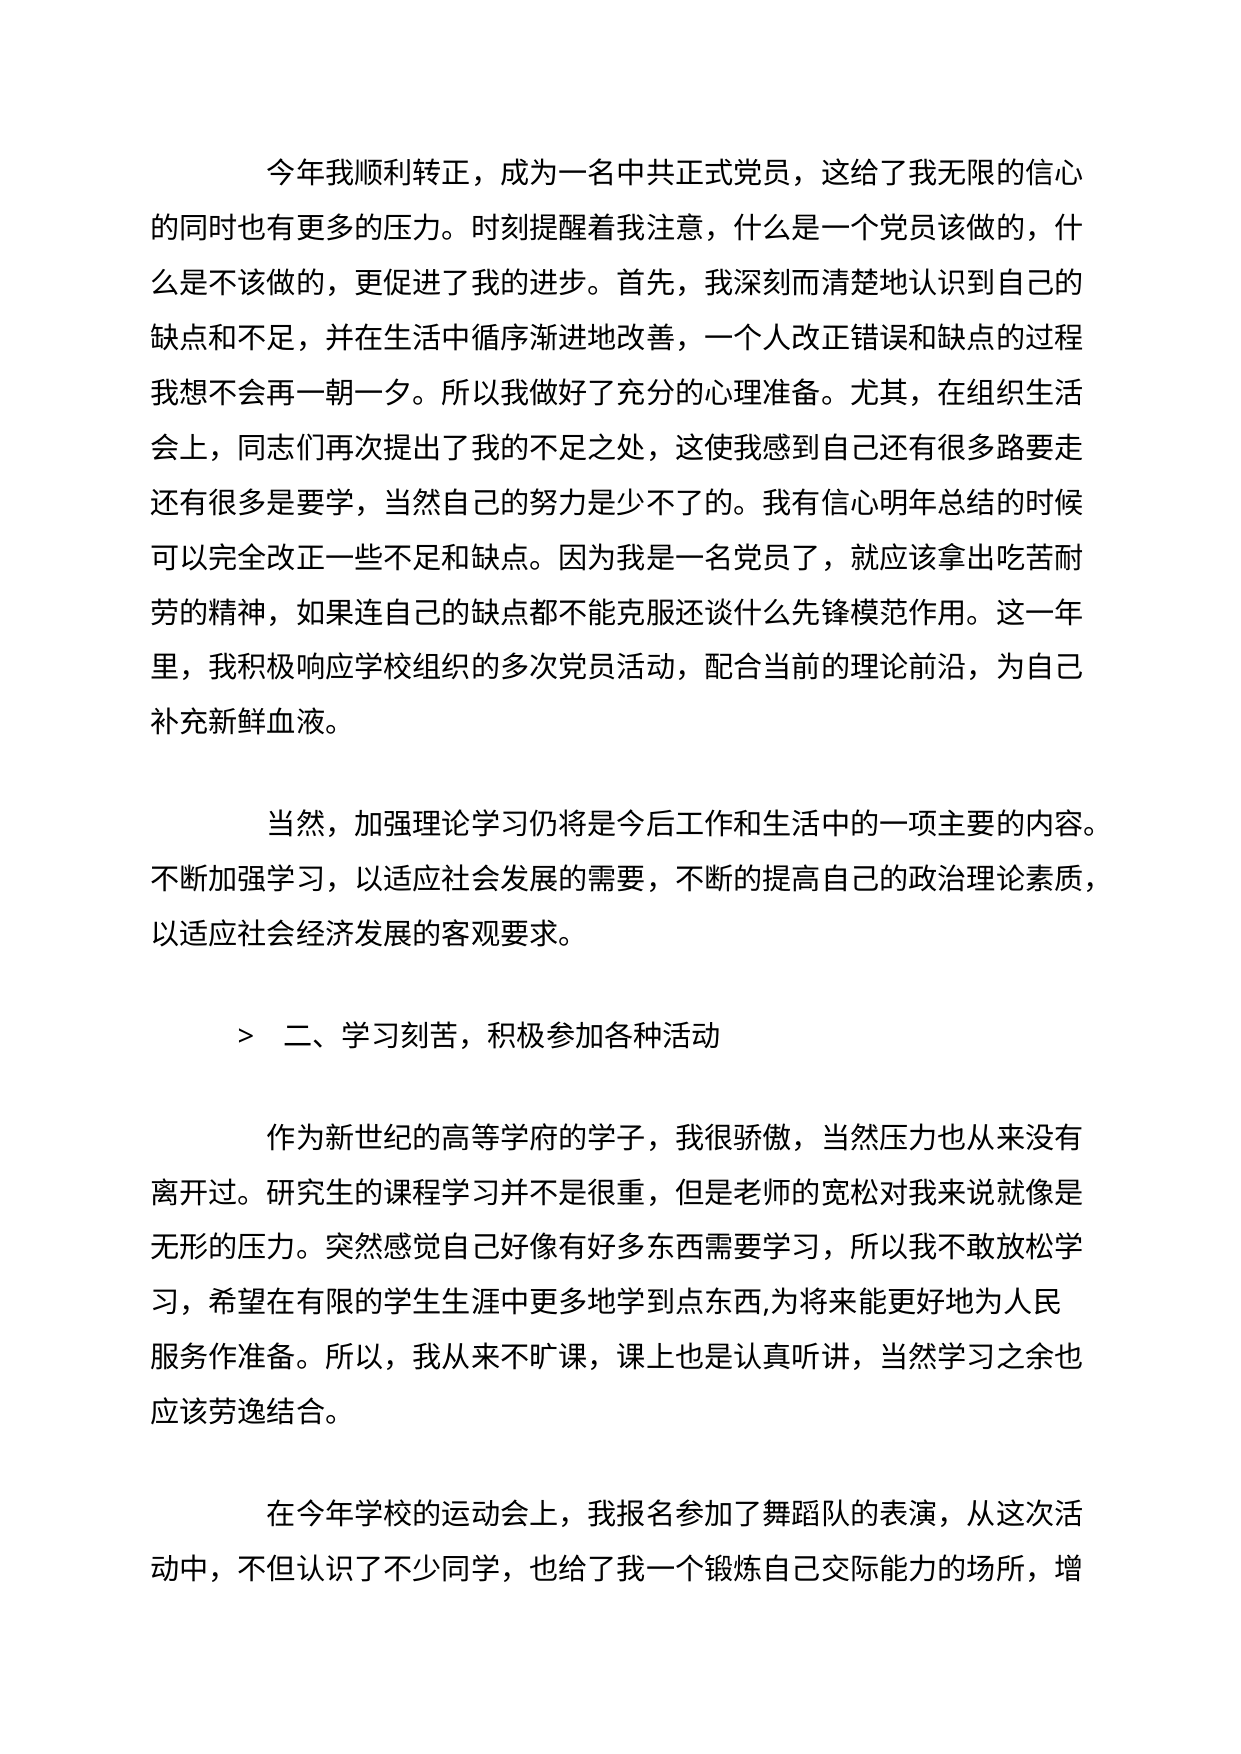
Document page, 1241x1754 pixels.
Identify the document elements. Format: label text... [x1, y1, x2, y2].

text 今年我顺利转正，成为一名中共正式党员，这给了我无限的信心的同时也有更多的压力。时刻提醒着我注意，什么是一个党员该做的，什么是不该做的，更促进了我的进步。首先，我深刻而清楚地认识到自己的缺点和不足，并在生活中循序渐进地改善，一个人改正错误和缺点的过程我想不会再一朝一夕。所以我做好了充分的心理准备。尤其，在组织生活会上，同志们再次提出了我的不足之处，这使我感到自己还有很多路要走还有很多是要学，当然自己的努力是少不了的。我有信心明年总结的时候可以完全改正一些不足和缺点。因为我是一名党员了，就应该拿出吃苦耐劳的精神，如果连自己的缺点都不能克服还谈什么先锋模范作用。这一年里，我积极响应学校组织的多次党员活动，配合当前的理论前沿，为自己补充新鲜血液。 [150, 150, 1090, 741]
text > 二、学习刻苦，积极参加各种活动 [150, 1012, 1090, 1055]
text 作为新世纪的高等学府的学子，我很骄傲，当然压力也从来没有离开过。研究生的课程学习并不是很重，但是老师的宽松对我来说就像是无形的压力。突然感觉自己好像有好多东西需要学习，所以我不敢放松学习，希望在有限的学生生涯中更多地学到点东西,为将来能更好地为人民服务作准备。所以，我从来不旷课，课上也是认真听讲，当然学习之余也应该劳逸结合。 [150, 1114, 1090, 1431]
text 当然，加强理论学习仍将是今后工作和生活中的一项主要的内容。不断加强学习，以适应社会发展的需要，不断的提高自己的政治理论素质，以适应社会经济发展的客观要求。 [150, 801, 1090, 953]
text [150, 1491, 1090, 1588]
